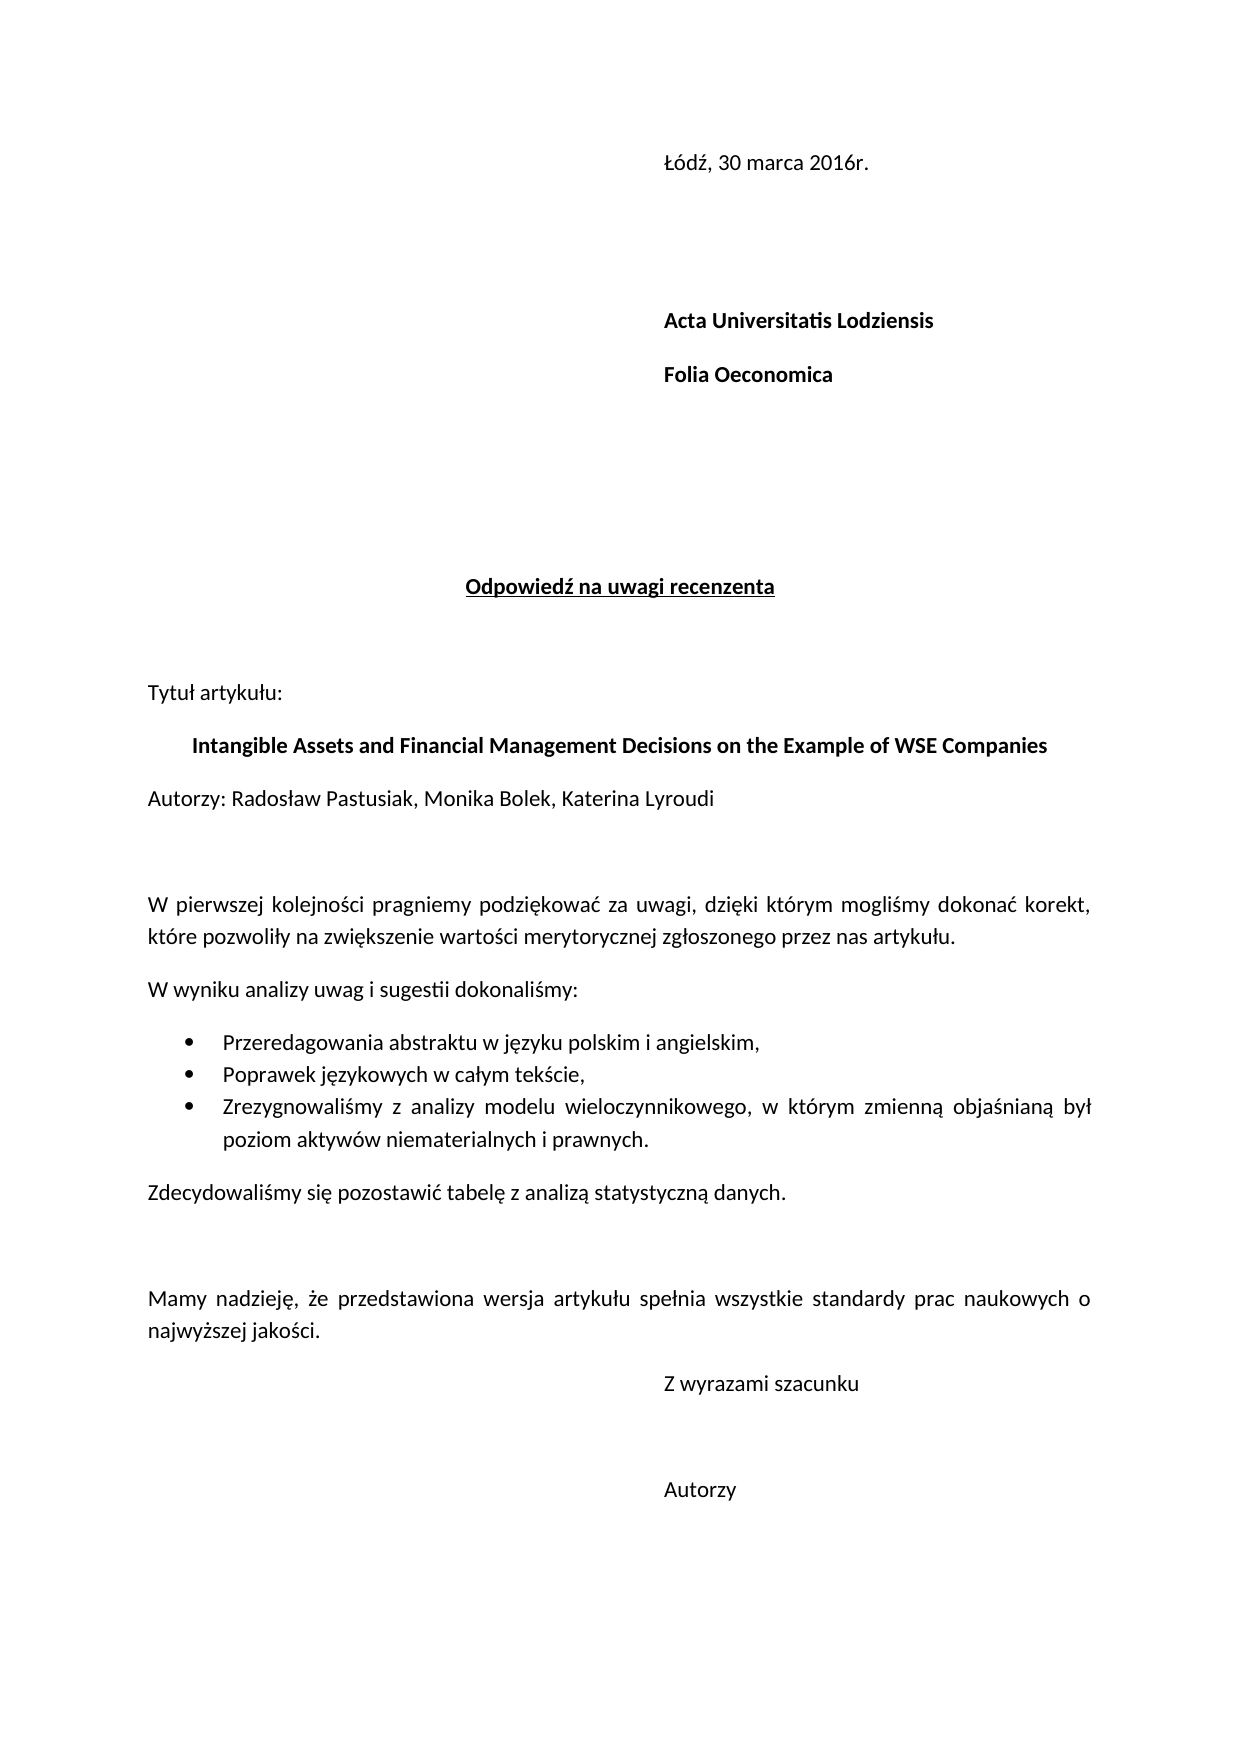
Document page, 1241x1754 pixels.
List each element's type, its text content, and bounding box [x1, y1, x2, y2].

text Acta Universitatis Lodziensis [664, 307, 1093, 335]
text Odpowiedź na uwagi recenzenta [148, 572, 1093, 600]
list Przeredagowania abstraktu w języku polskim i angielskim, [185, 1028, 1093, 1056]
text Autorzy [148, 1475, 1093, 1503]
text W pierwszej kolejności pragniemy podziękować za uwagi, dzięki którym mogliśmy dokonać korekt, które pozwoliły na zwiększenie wartości merytorycznej zgłoszonego przez nas artykułu. [148, 890, 1093, 950]
list Poprawek językowych w całym tekście, [185, 1060, 1093, 1088]
text Tytuł artykułu: [148, 678, 1093, 706]
text W wyniku analizy uwag i sugestii dokonaliśmy: [148, 975, 1093, 1003]
text Autorzy: Radosław Pastusiak, Monika Bolek, Katerina Lyroudi [148, 784, 1093, 812]
text Mamy nadzieję, że przedstawiona wersja artykułu spełnia wszystkie standardy prac naukowych o najwyższej jakości. [148, 1284, 1093, 1344]
text Intangible Assets and Financial Management Decisions on the Example of WSE Companies [148, 731, 1093, 759]
text Folia Oeconomica [664, 360, 1093, 388]
text Z wyrazami szacunku [148, 1369, 1093, 1397]
list Zrezygnowaliśmy z analizy modelu wieloczynnikowego, w którym zmienną objaśnianą był poziom aktywów niematerialnych i prawnych. [185, 1092, 1093, 1153]
text Zdecydowaliśmy się pozostawić tabelę z analizą statystyczną danych. [148, 1178, 1093, 1206]
text Łódź, 30 marca 2016r. [148, 148, 1093, 176]
